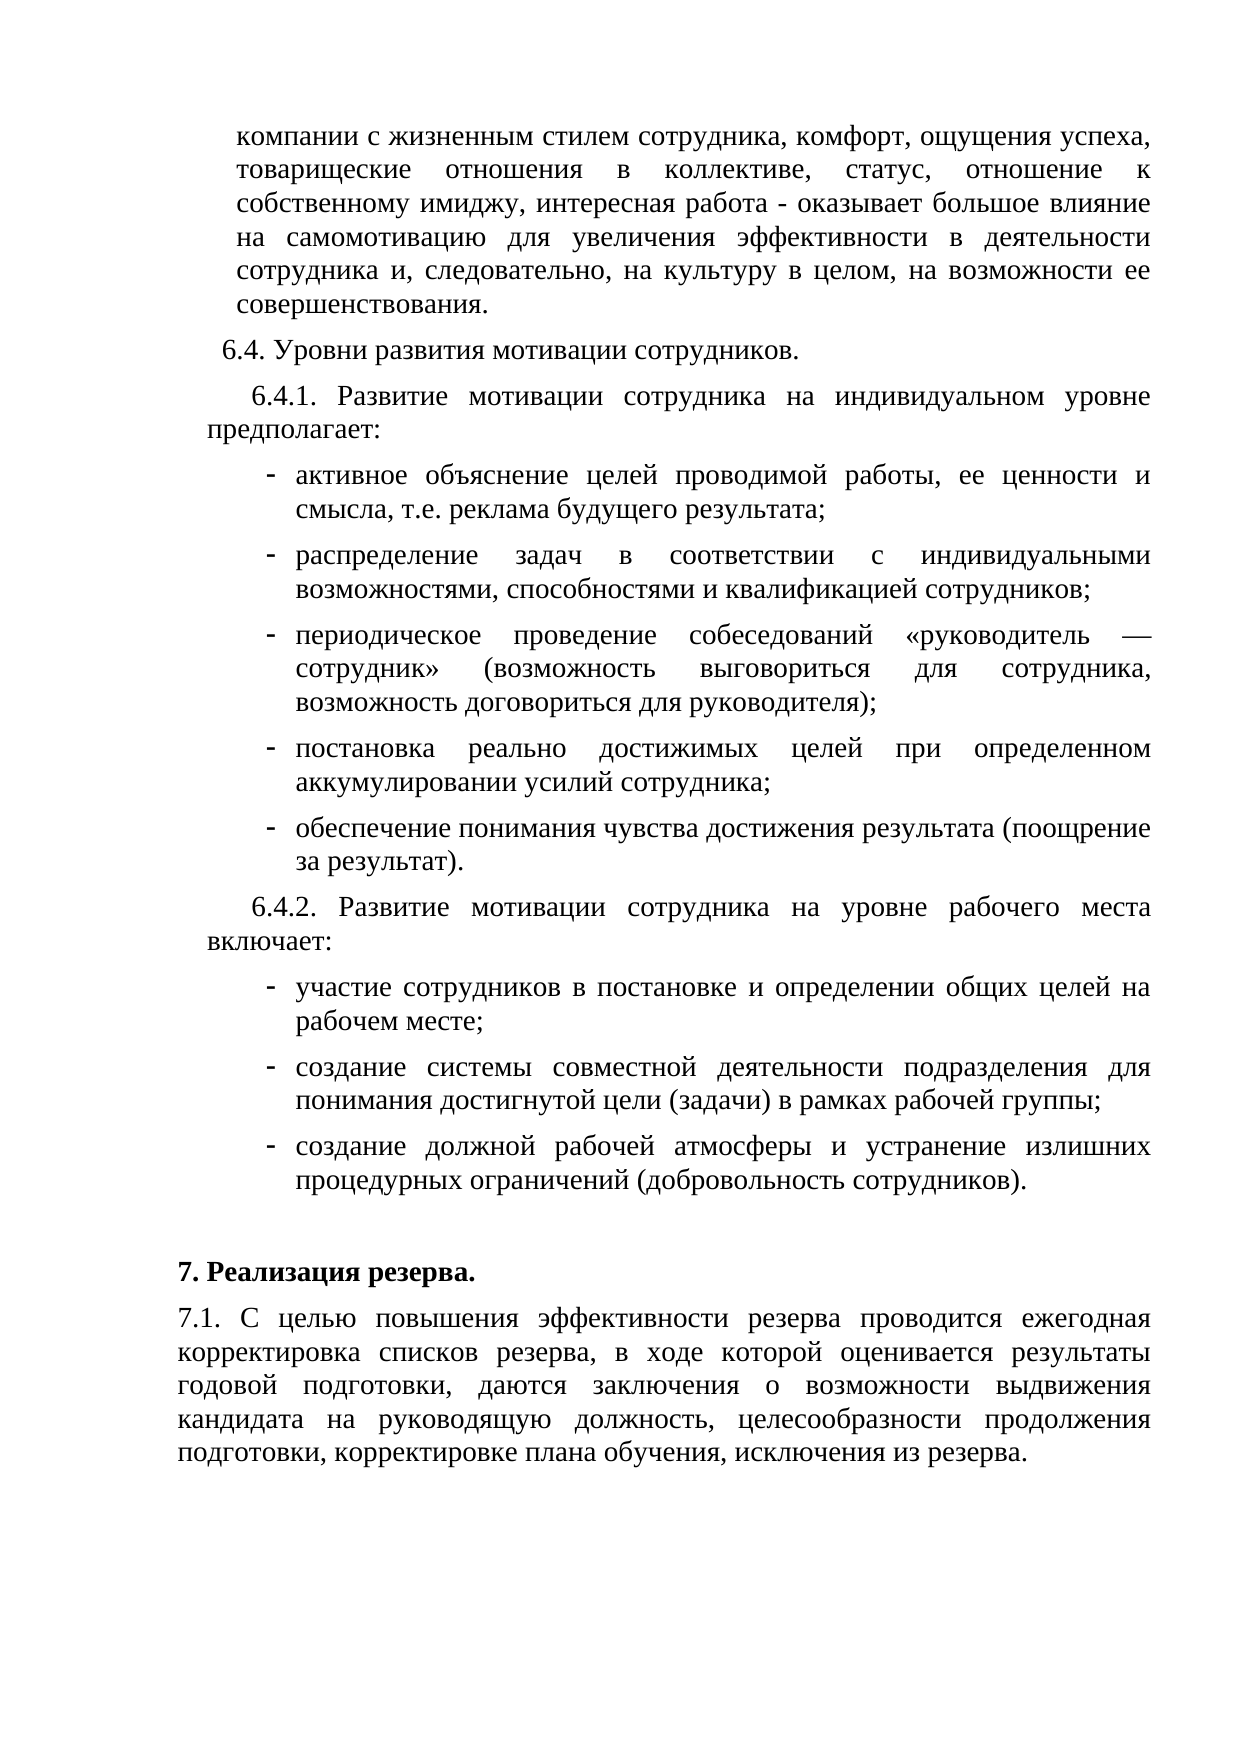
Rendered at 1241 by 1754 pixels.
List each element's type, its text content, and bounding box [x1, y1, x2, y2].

list создание системы совместной деятельности подразделения для понимания достигнутой цели (задачи) в рамках рабочей группы; [266, 1049, 1152, 1116]
list постановка реально достижимых целей при определенном аккумулировании усилий сотрудника; [266, 730, 1152, 797]
text 6.4.1. Развитие мотивации сотрудника на индивидуальном уровне предполагает: [207, 378, 1152, 445]
list обеспечение понимания чувства достижения результата (поощрение за результат). [266, 810, 1152, 877]
list участие сотрудников в постановке и определении общих целей на рабочем месте; [266, 969, 1152, 1036]
list создание должной рабочей атмосферы и устранение излишних процедурных ограничений (добровольность сотрудников). [266, 1128, 1152, 1196]
text 6.4.2. Развитие мотивации сотрудника на уровне рабочего места включает: [207, 889, 1152, 957]
text 7.1. С целью повышения эффективности резерва проводится ежегодная корректировка списков резерва, в ходе которой оценивается результаты годовой подготовки, даются заключения о возможности выдвижения кандидата на руководящую должность, целесообразности продолжения подготовки, корректировке плана обучения, исключения из резерва. [177, 1300, 1152, 1468]
text 6.4. Уровни развития мотивации сотрудников. [177, 332, 1152, 365]
list распределение задач в соответствии с индивидуальными возможностями, способностями и квалификацией сотрудников; [266, 537, 1152, 604]
list активное объяснение целей проводимой работы, ее ценности и смысла, т.е. реклама будущего результата; [266, 457, 1152, 525]
list периодическое проведение собеседований «руководитель — сотрудник» (возможность выговориться для сотрудника, возможность договориться для руководителя); [266, 617, 1152, 718]
text 7. Реализация резерва. [177, 1254, 1152, 1288]
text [236, 118, 1152, 319]
